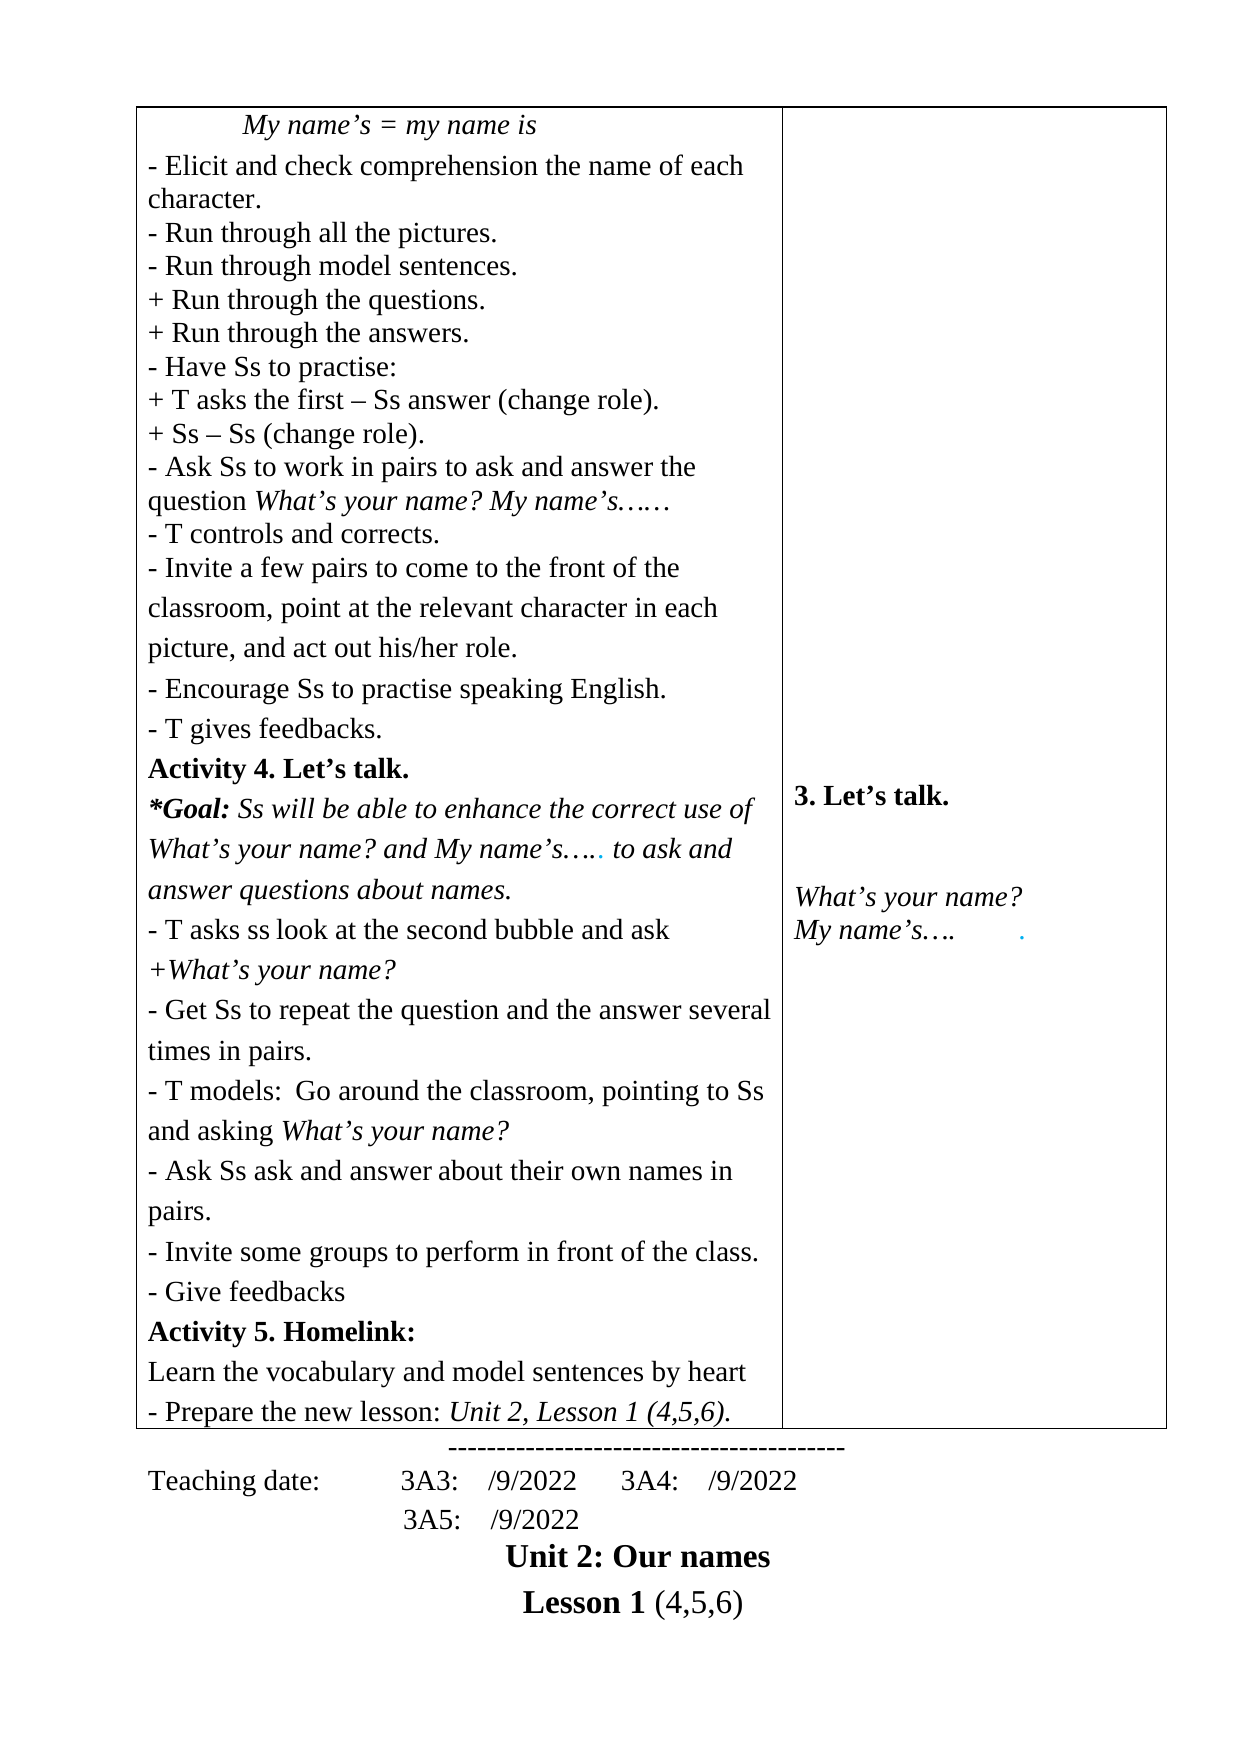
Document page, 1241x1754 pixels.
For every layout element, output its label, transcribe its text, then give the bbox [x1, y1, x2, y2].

text ----------------------------------------- [373, 1429, 1128, 1463]
text Unit 2: Our names [148, 1536, 1128, 1574]
text Teaching date: 3A3: /9/2022 3A4: /9/2022 [148, 1463, 1128, 1496]
text 3A5: /9/2022 [148, 1502, 1128, 1536]
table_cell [783, 108, 1166, 1428]
text Lesson 1 (4,5,6) [523, 1582, 1128, 1620]
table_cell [137, 108, 782, 1428]
